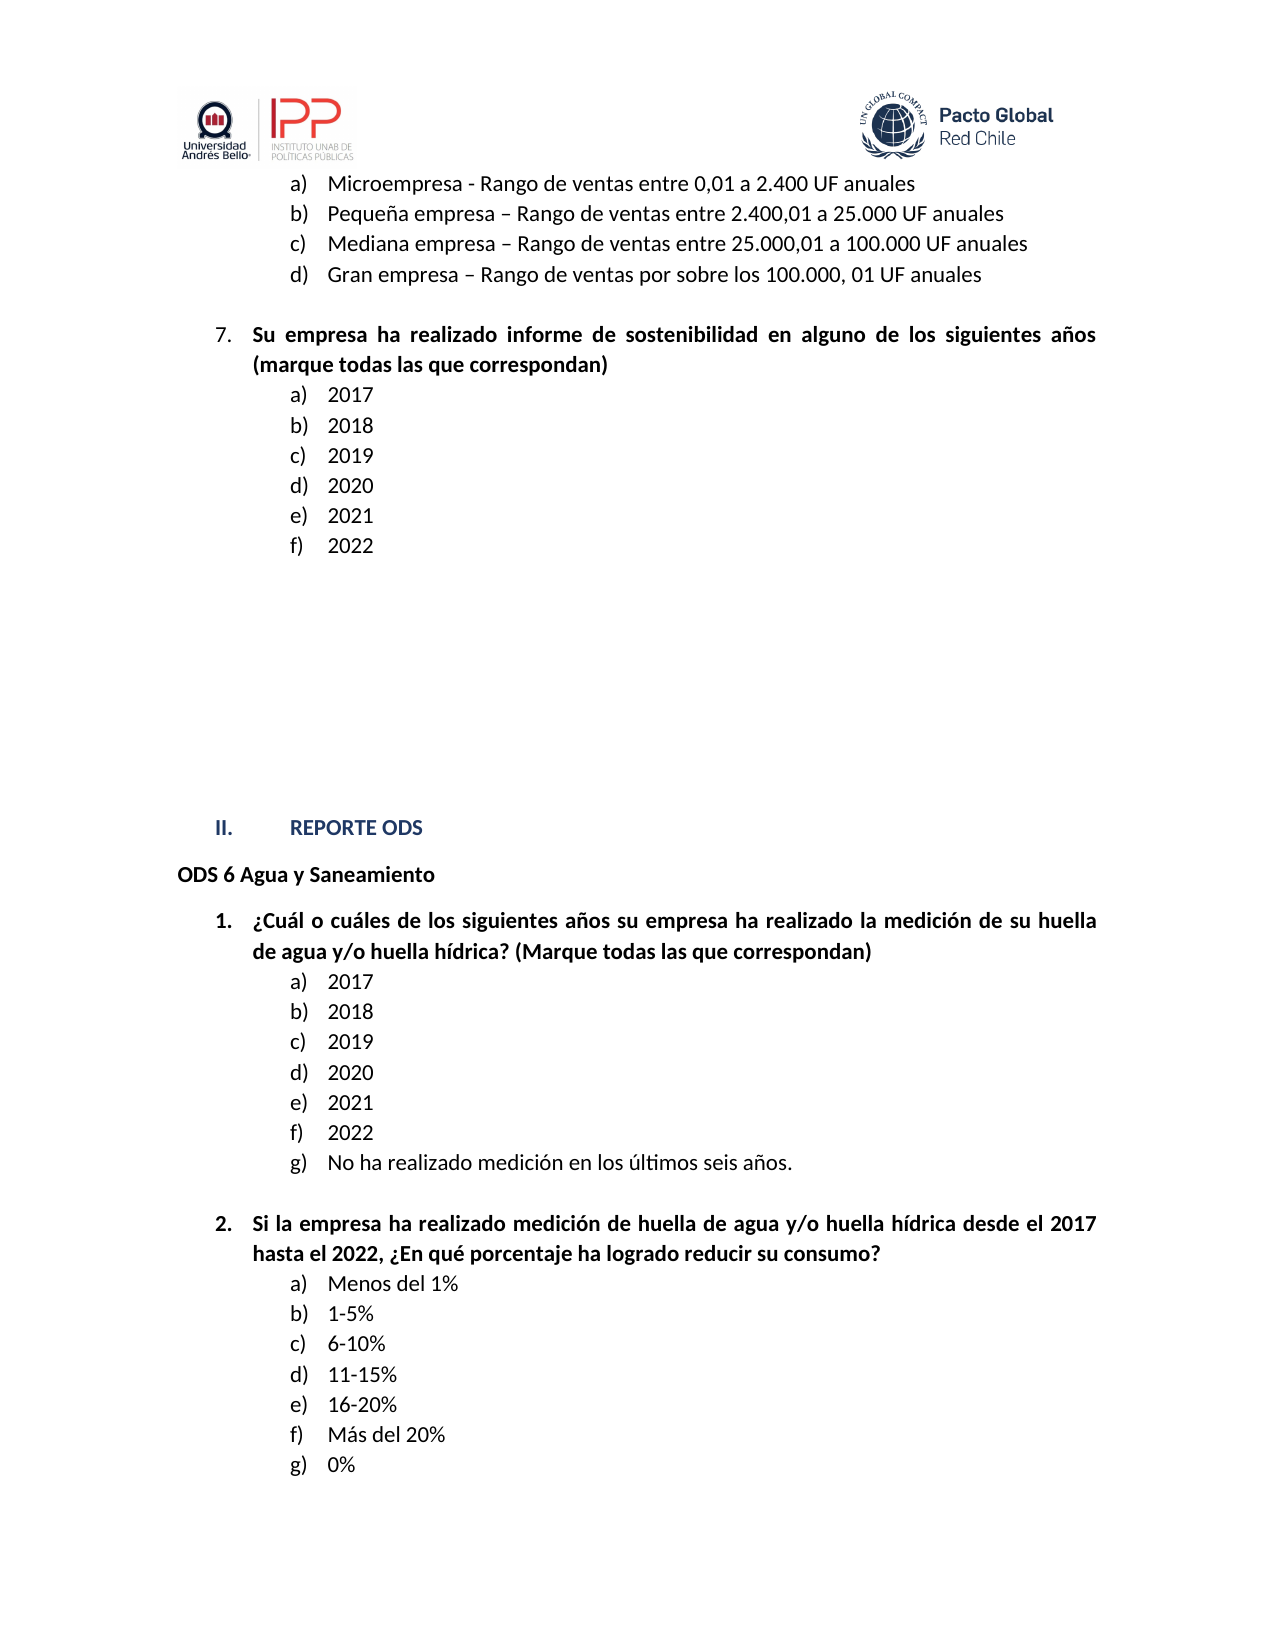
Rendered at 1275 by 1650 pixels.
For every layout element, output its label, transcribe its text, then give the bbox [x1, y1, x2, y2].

list 6-10% [290, 1329, 1098, 1357]
list 16-20% [290, 1390, 1098, 1418]
list 2021 [290, 501, 1098, 529]
list Pequeña empresa – Rango de ventas entre 2.400,01 a 25.000 UF anuales [290, 199, 1098, 227]
list 2017 [290, 967, 1098, 995]
picture [177, 86, 357, 169]
picture [850, 73, 1063, 169]
list 2019 [290, 1027, 1098, 1055]
list Más del 20% [290, 1420, 1098, 1448]
list Mediana empresa – Rango de ventas entre 25.000,01 a 100.000 UF anuales [290, 229, 1098, 257]
list 2022 [290, 532, 1098, 559]
list Microempresa - Rango de ventas entre 0,01 a 2.400 UF anuales [290, 169, 1098, 197]
list No ha realizado medición en los últimos seis años. [290, 1148, 1098, 1176]
list 2021 [290, 1088, 1098, 1116]
list Gran empresa – Rango de ventas por sobre los 100.000, 01 UF anuales [290, 260, 1098, 288]
list 2019 [290, 441, 1098, 469]
list REPORTE ODS [215, 813, 1098, 841]
list 2022 [290, 1118, 1098, 1146]
list Si la empresa ha realizado medición de huella de agua y/o huella hídrica desde el 2017 hasta el 2022, ¿En qué porcentaje ha logrado reducir su consumo? [215, 1209, 1098, 1267]
list Su empresa ha realizado informe de sostenibilidad en alguno de los siguientes años (marque todas las que correspondan) [215, 320, 1098, 378]
list 11-15% [290, 1360, 1098, 1388]
list 2018 [290, 997, 1098, 1025]
list 2020 [290, 1058, 1098, 1086]
list 2020 [290, 471, 1098, 499]
list 2017 [290, 381, 1098, 408]
list 1-5% [290, 1299, 1098, 1327]
list 2018 [290, 411, 1098, 439]
list ¿Cuál o cuáles de los siguientes años su empresa ha realizado la medición de su huella de agua y/o huella hídrica? (Marque todas las que correspondan) [215, 907, 1098, 965]
text ODS 6 Agua y Saneamiento [177, 860, 1098, 888]
list 0% [290, 1450, 1098, 1478]
list Menos del 1% [290, 1269, 1098, 1297]
